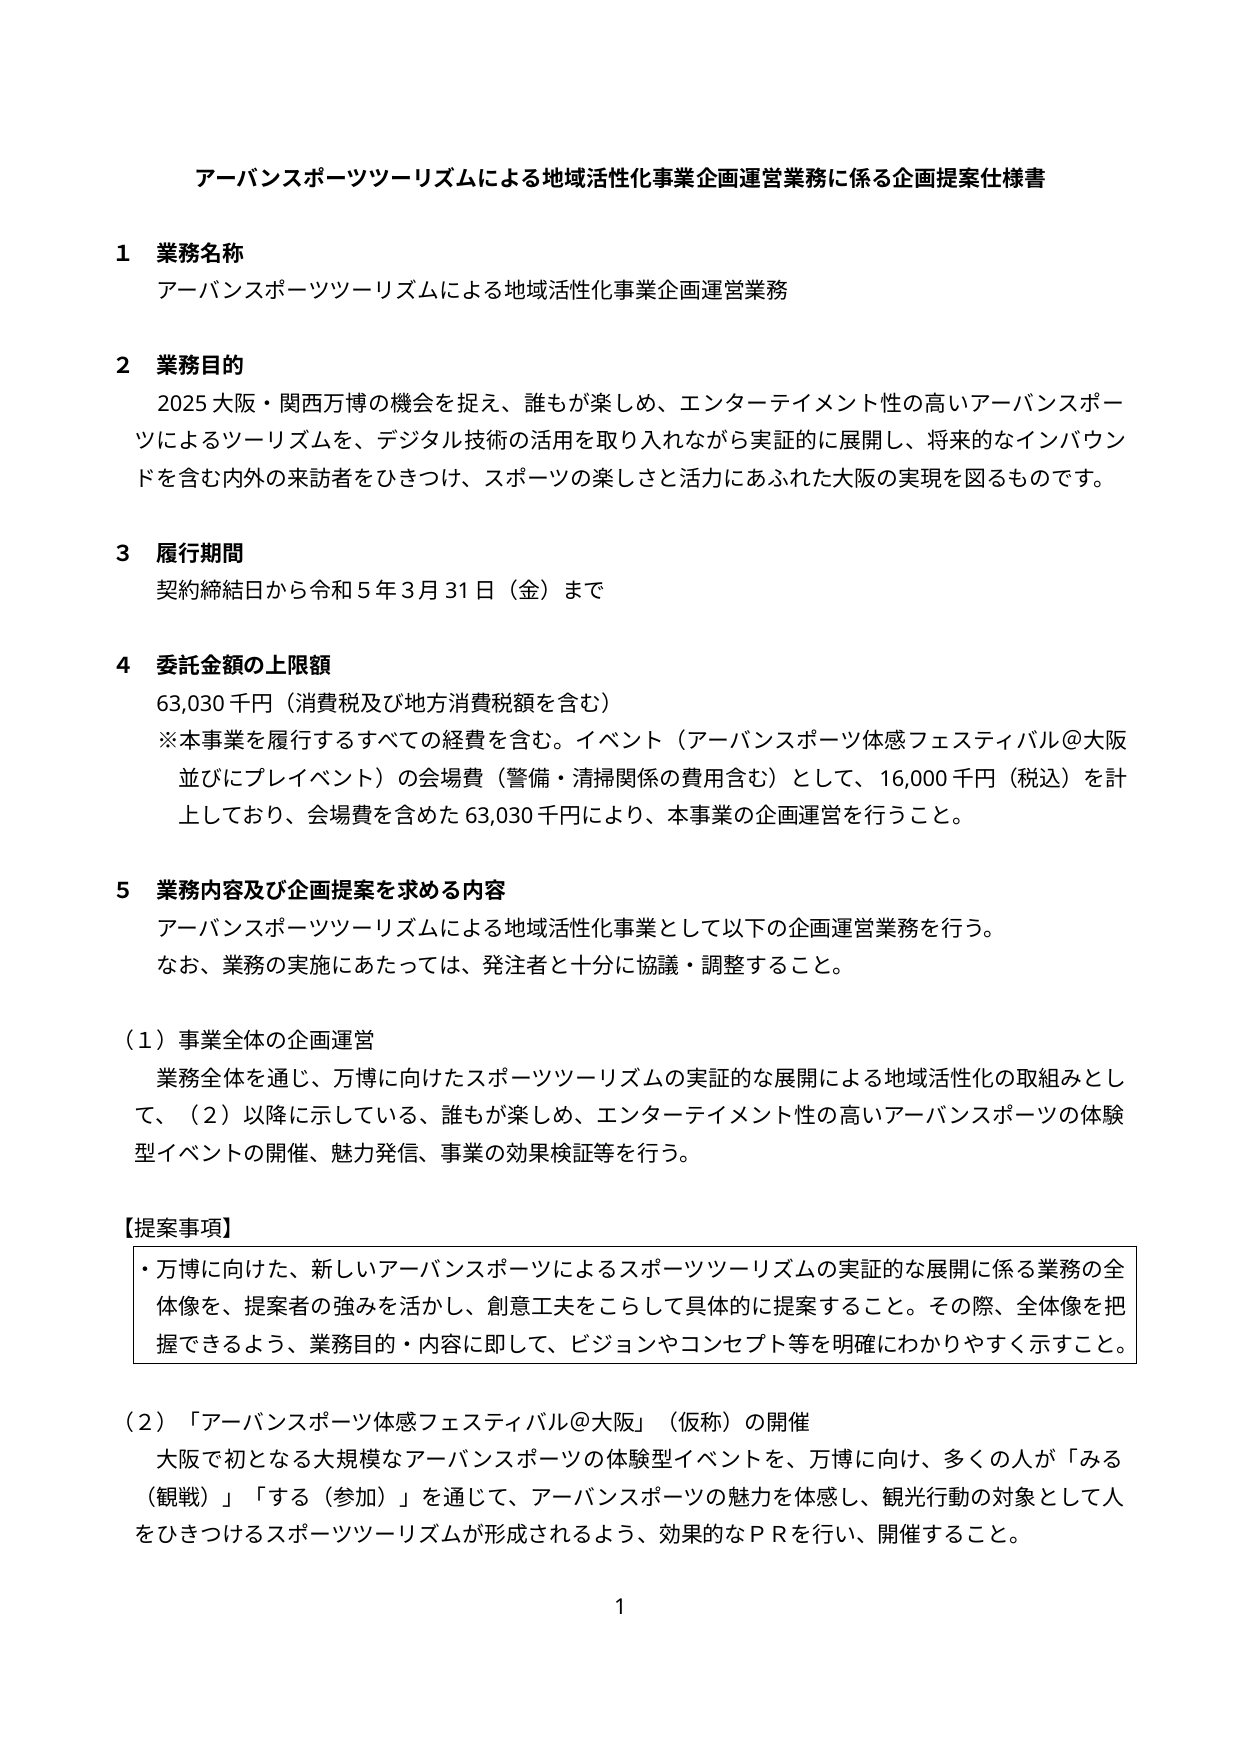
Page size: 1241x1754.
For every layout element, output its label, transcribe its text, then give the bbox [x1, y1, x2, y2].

text アーバンスポーツツーリズムによる地域活性化事業企画運営業務に係る企画提案仕様書 [112, 158, 1128, 196]
text ※本事業を履行するすべての経費を含む。イベント（アーバンスポーツ体感フェスティバル＠大阪並びにプレイベント）の会場費（警備・清掃関係の費用含む）として、16,000千円（税込）を計上しており、会場費を含めた63,030千円により、本事業の企画運営を行うこと。 [112, 721, 1128, 833]
text ・万博に向けた、新しいアーバンスポーツによるスポーツツーリズムの実証的な展開に係る業務の全体像を、提案者の強みを活かし、創意工夫をこらして具体的に提案すること。その際、全体像を把握できるよう、業務目的・内容に即して、ビジョンやコンセプト等を明確にわかりやすく示すこと。 [134, 1247, 1136, 1363]
text ３ 履行期間 [112, 533, 1128, 571]
text ４ 委託金額の上限額 [112, 646, 1128, 683]
text （２）「アーバンスポーツ体感フェスティバル＠大阪」（仮称）の開催 [112, 1402, 1128, 1439]
text ５ 業務内容及び企画提案を求める内容 [112, 871, 1128, 908]
text なお、業務の実施にあたっては、発注者と十分に協議・調整すること。 [112, 946, 1128, 983]
text 63,030千円（消費税及び地方消費税額を含む） [112, 683, 1128, 721]
text 2025大阪・関西万博の機会を捉え、誰もが楽しめ、エンターテイメント性の高いアーバンスポーツによるツーリズムを、デジタル技術の活用を取り入れながら実証的に展開し、将来的なインバウンドを含む内外の来訪者をひきつけ、スポーツの楽しさと活力にあふれた大阪の実現を図るものです。 [112, 383, 1128, 496]
text （１）事業全体の企画運営 [112, 1021, 1128, 1058]
text １ 業務名称 [112, 233, 1128, 271]
text 業務全体を通じ、万博に向けたスポーツツーリズムの実証的な展開による地域活性化の取組みとして、（２）以降に示している、誰もが楽しめ、エンターテイメント性の高いアーバンスポーツの体験型イベントの開催、魅力発信、事業の効果検証等を行う。 [112, 1058, 1128, 1171]
text 大阪で初となる大規模なアーバンスポーツの体験型イベントを、万博に向け、多くの人が「みる（観戦）」「する（参加）」を通じて、アーバンスポーツの魅力を体感し、観光行動の対象として人をひきつけるスポーツツーリズムが形成されるよう、効果的なＰＲを行い、開催すること。 [134, 1439, 1128, 1552]
text 契約締結日から令和５年３月31日（金）まで [112, 571, 1128, 608]
text 【提案事項】 [112, 1208, 1128, 1246]
text アーバンスポーツツーリズムによる地域活性化事業として以下の企画運営業務を行う。 [112, 908, 1128, 946]
text ２ 業務目的 [112, 346, 1128, 383]
text アーバンスポーツツーリズムによる地域活性化事業企画運営業務 [112, 271, 1128, 308]
